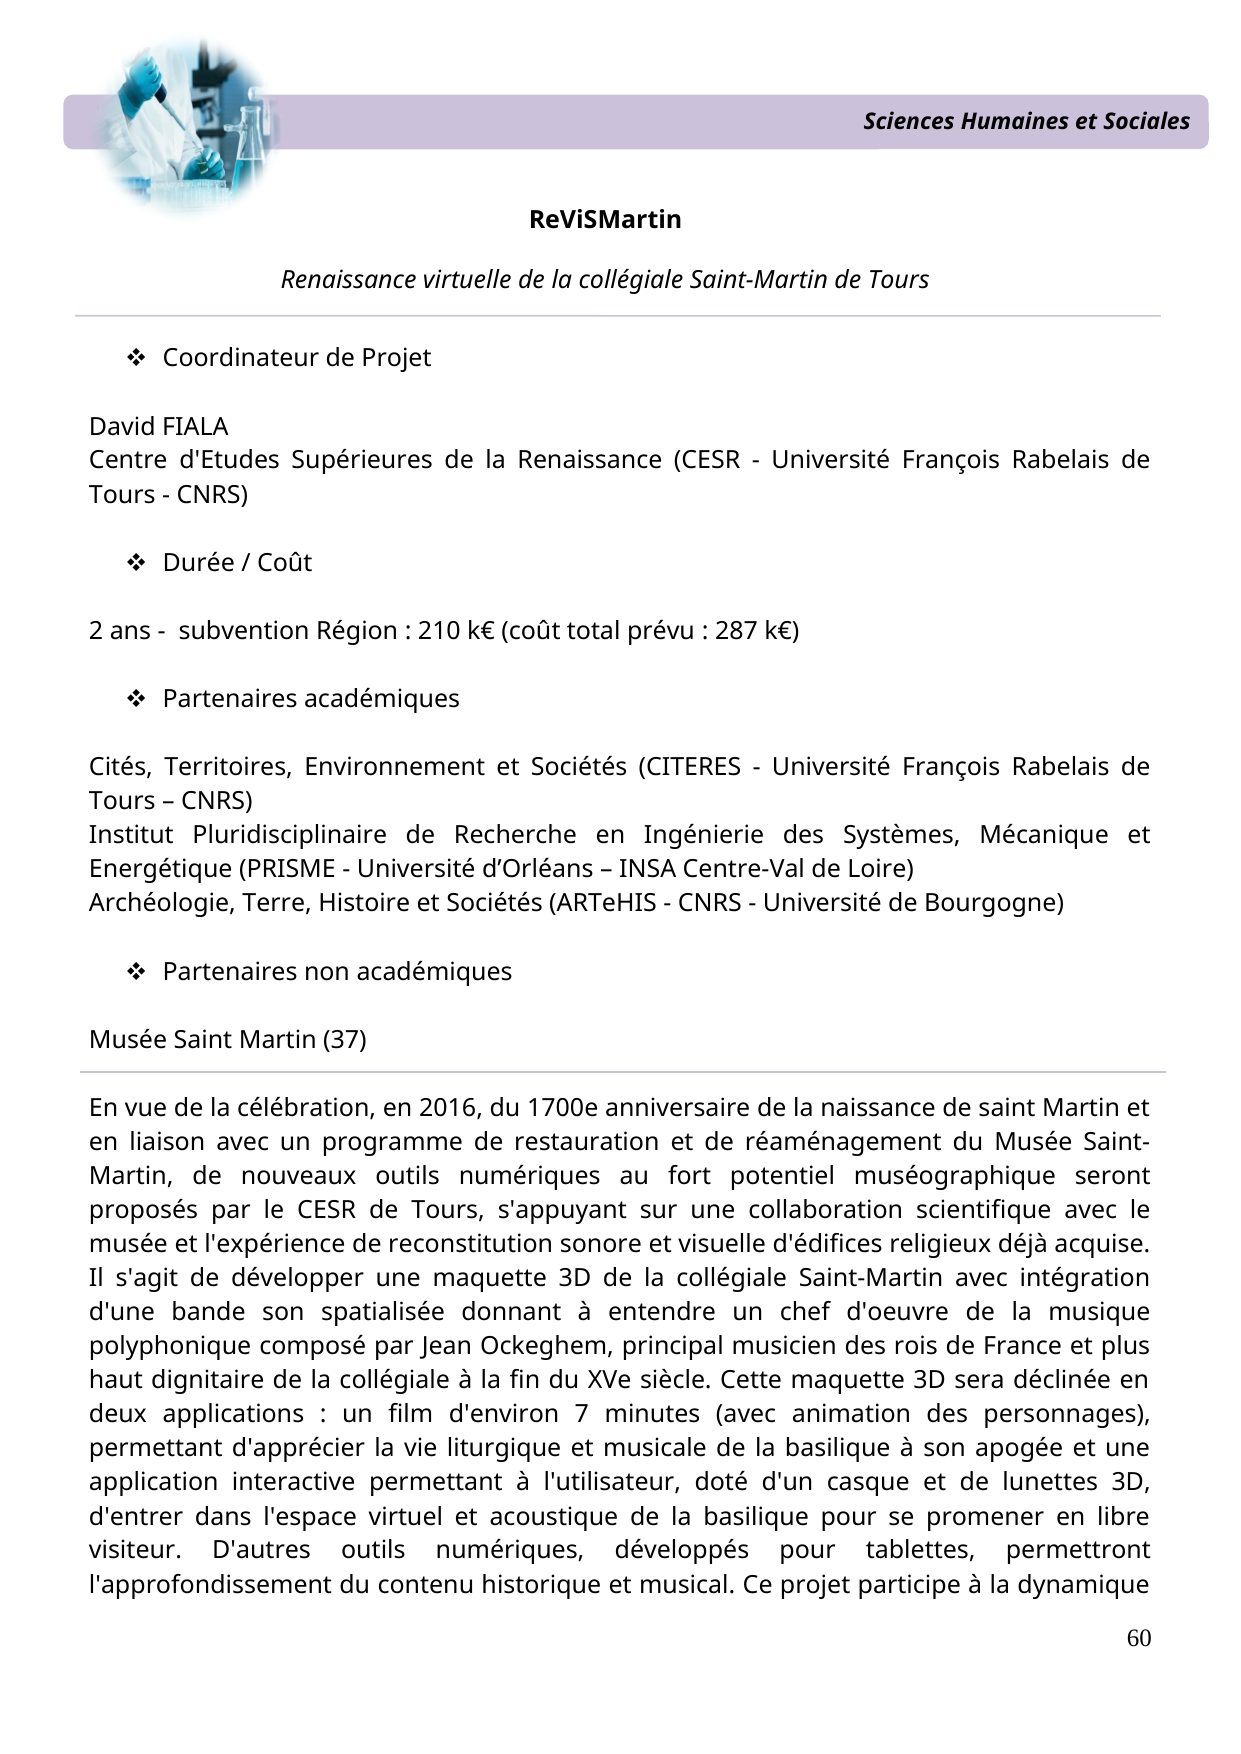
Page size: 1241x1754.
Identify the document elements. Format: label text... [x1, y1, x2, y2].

list Musée Saint Martin (37) [89, 1021, 1152, 1055]
list 2 ans - subvention Région : 210 k€ (coût total prévu : 287 k€) [89, 612, 1152, 647]
list Partenaires non académiques [125, 953, 1152, 987]
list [89, 1089, 1152, 1600]
list Coordinateur de Projet [125, 340, 1152, 374]
picture [111, 58, 262, 197]
list Partenaires académiques [125, 681, 1152, 715]
list Durée / Coût [125, 544, 1152, 578]
list Cités, Territoires, Environnement et Sociétés (CITERES - Université François Rabelais de Tours – CNRS) [89, 749, 1152, 817]
text ReViSMartin [59, 202, 1152, 236]
list Archéologie, Terre, Histoire et Sociétés (ARTeHIS - CNRS - Université de Bourgogne) [89, 885, 1152, 919]
text Centre d'Etudes Supérieures de la Renaissance (CESR - Université François Rabelais de Tours - CNRS) [89, 442, 1152, 510]
text Renaissance virtuelle de la collégiale Saint-Martin de Tours [59, 262, 1152, 296]
list Institut Pluridisciplinaire de Recherche en Ingénierie des Systèmes, Mécanique et Energétique (PRISME - Université d’Orléans – INSA Centre-Val de Loire) [89, 817, 1152, 885]
list David FIALA [89, 408, 1152, 442]
